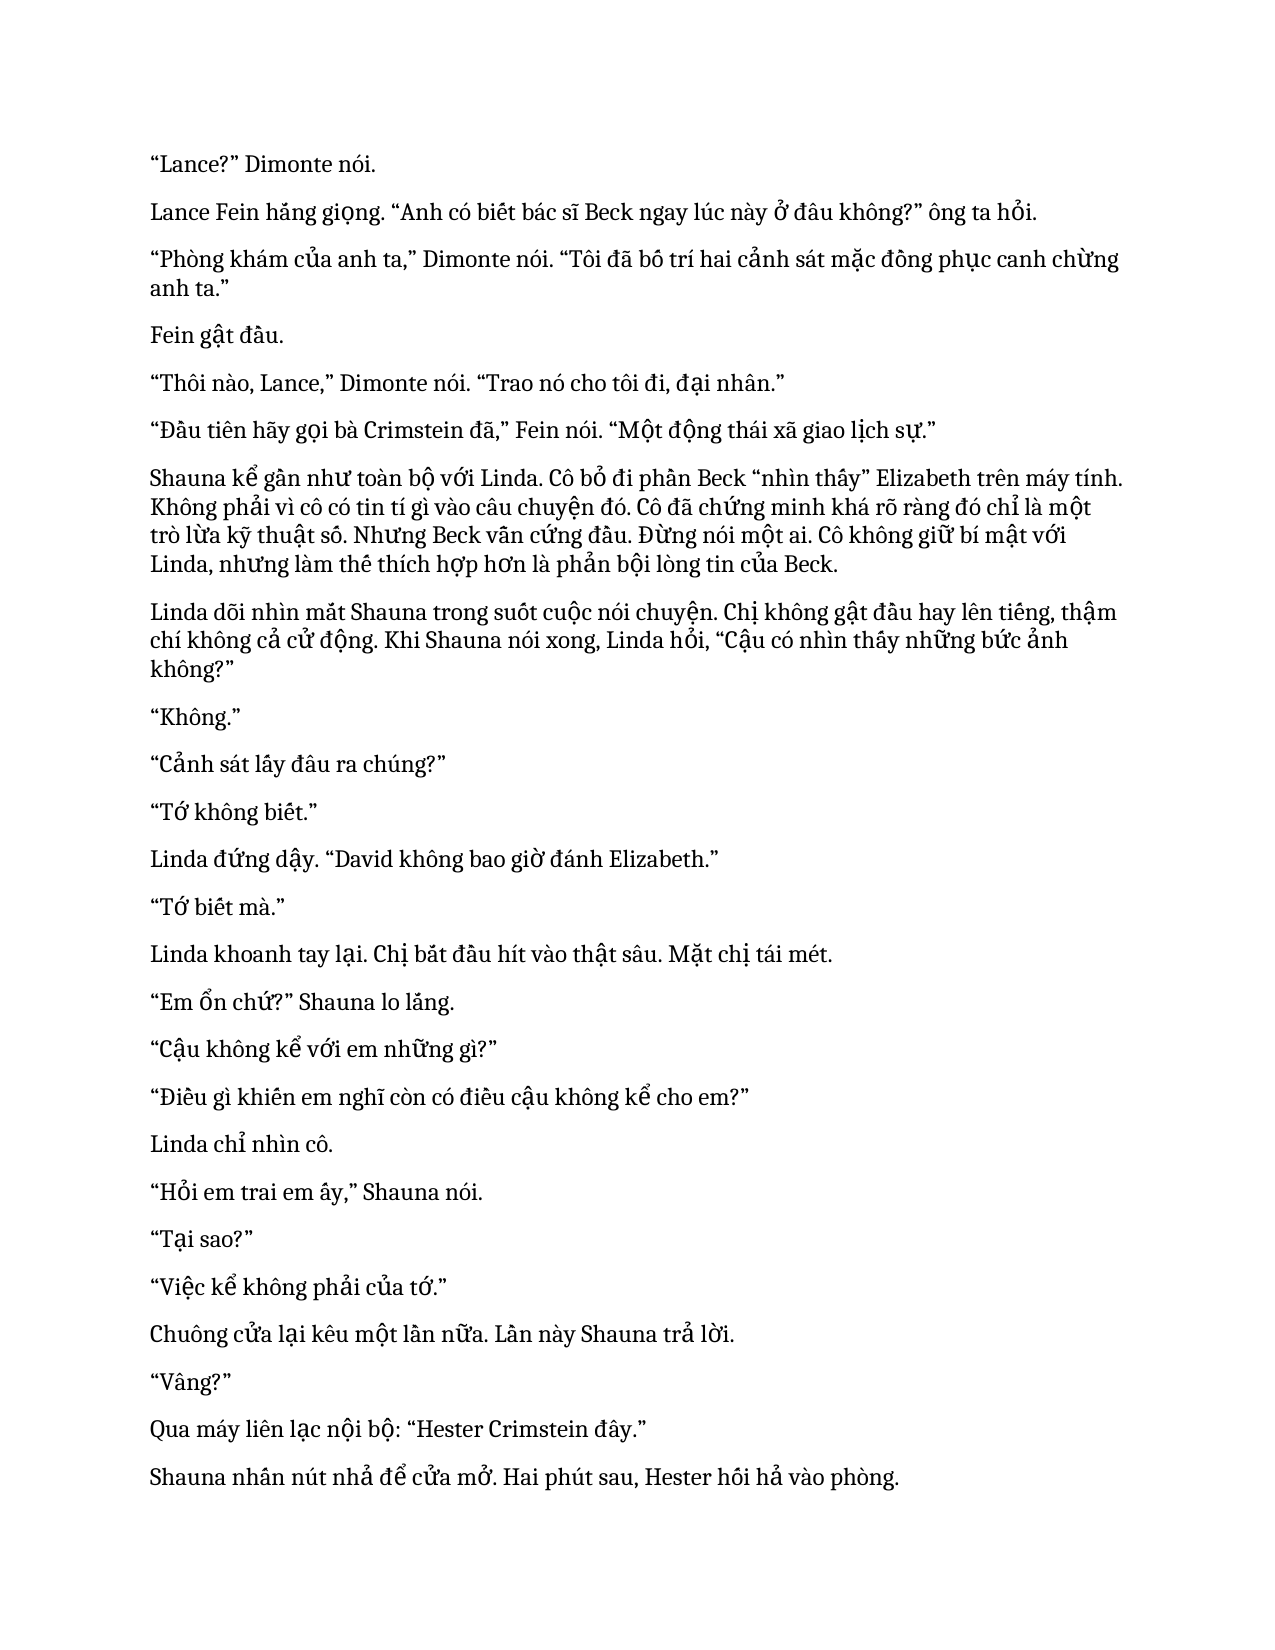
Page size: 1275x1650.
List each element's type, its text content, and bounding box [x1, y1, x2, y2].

text “Việc kể không phải của tớ.” [150, 1272, 1125, 1301]
text Fein gật đầu. [150, 321, 1125, 350]
text “Lance?” Dimonte nói. [150, 150, 1125, 179]
text Qua máy liên lạc nội bộ: “Hester Crimstein đây.” [150, 1415, 1125, 1444]
text “Điều gì khiến em nghĩ còn có điều cậu không kể cho em?” [150, 1082, 1125, 1111]
text “Tớ không biết.” [150, 797, 1125, 826]
text “Vâng?” [150, 1367, 1125, 1396]
text “Em ổn chứ?” Shauna lo lắng. [150, 987, 1125, 1016]
text “Tớ biết mà.” [150, 892, 1125, 921]
text Chuông cửa lại kêu một lần nữa. Lần này Shauna trả lời. [150, 1320, 1125, 1349]
text Linda chỉ nhìn cô. [150, 1130, 1125, 1159]
text “Tại sao?” [150, 1225, 1125, 1254]
text “Cậu không kể với em những gì?” [150, 1035, 1125, 1064]
text Linda đứng dậy. “David không bao giờ đánh Elizabeth.” [150, 845, 1125, 874]
text “Thôi nào, Lance,” Dimonte nói. “Trao nó cho tôi đi, đại nhân.” [150, 369, 1125, 397]
text “Không.” [150, 702, 1125, 731]
text “Cảnh sát lấy đâu ra chúng?” [150, 750, 1125, 779]
text “Hỏi em trai em ấy,” Shauna nói. [150, 1177, 1125, 1206]
text “Phòng khám của anh ta,” Dimonte nói. “Tôi đã bố trí hai cảnh sát mặc đồng phục canh chừng anh ta.” [150, 245, 1125, 302]
text Shauna nhấn nút nhả để cửa mở. Hai phút sau, Hester hối hả vào phòng. [150, 1462, 1125, 1491]
text Linda khoanh tay lại. Chị bắt đầu hít vào thật sâu. Mặt chị tái mét. [150, 940, 1125, 969]
text “Đầu tiên hãy gọi bà Crimstein đã,” Fein nói. “Một động thái xã giao lịch sự.” [150, 416, 1125, 445]
text Lance Fein hắng giọng. “Anh có biết bác sĩ Beck ngay lúc này ở đâu không?” ông ta hỏi. [150, 197, 1125, 226]
text Shauna kể gần như toàn bộ với Linda. Cô bỏ đi phần Beck “nhìn thấy” Elizabeth trên máy tính. Không phải vì cô có tin tí gì vào câu chuyện đó. Cô đã chứng minh khá rõ ràng đó chỉ là một trò lừa kỹ thuật số. Nhưng Beck vẫn cứng đầu. Đừng nói một ai. Cô không giữ bí mật với Linda, nhưng làm thế thích hợp hơn là phản bội lòng tin của Beck. [150, 464, 1125, 579]
text Linda dõi nhìn mắt Shauna trong suốt cuộc nói chuyện. Chị không gật đầu hay lên tiếng, thậm chí không cả cử động. Khi Shauna nói xong, Linda hỏi, “Cậu có nhìn thấy những bức ảnh không?” [150, 597, 1125, 684]
